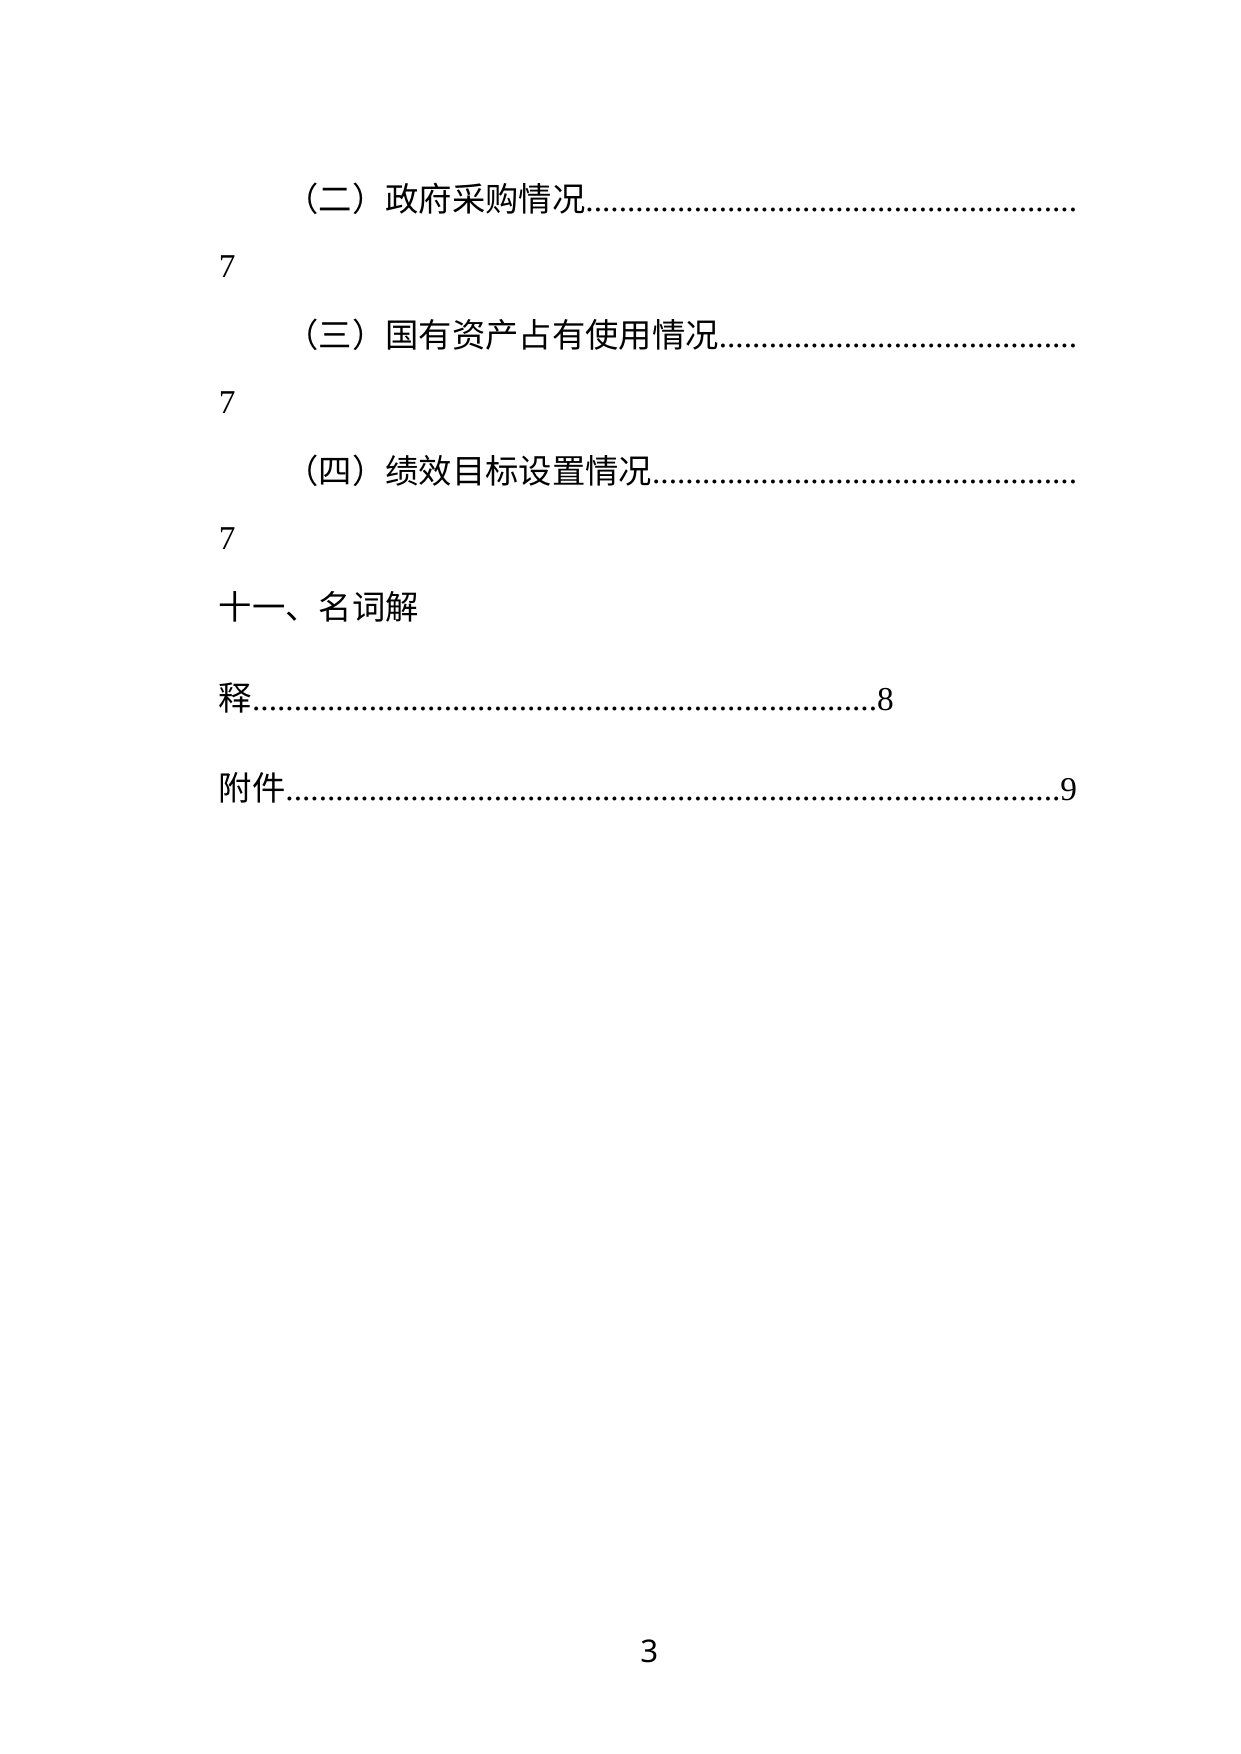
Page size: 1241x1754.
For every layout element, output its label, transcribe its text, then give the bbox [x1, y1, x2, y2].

text （三）国有资产占有使用情况...........................................7 [218, 288, 1079, 424]
text 附件.............................................................................................9 [218, 741, 1079, 832]
text 十一、名词解释...........................................................................8 [218, 560, 1079, 741]
text （四）绩效目标设置情况...................................................7 [218, 424, 1079, 560]
text （二）政府采购情况...........................................................7 [218, 152, 1079, 288]
